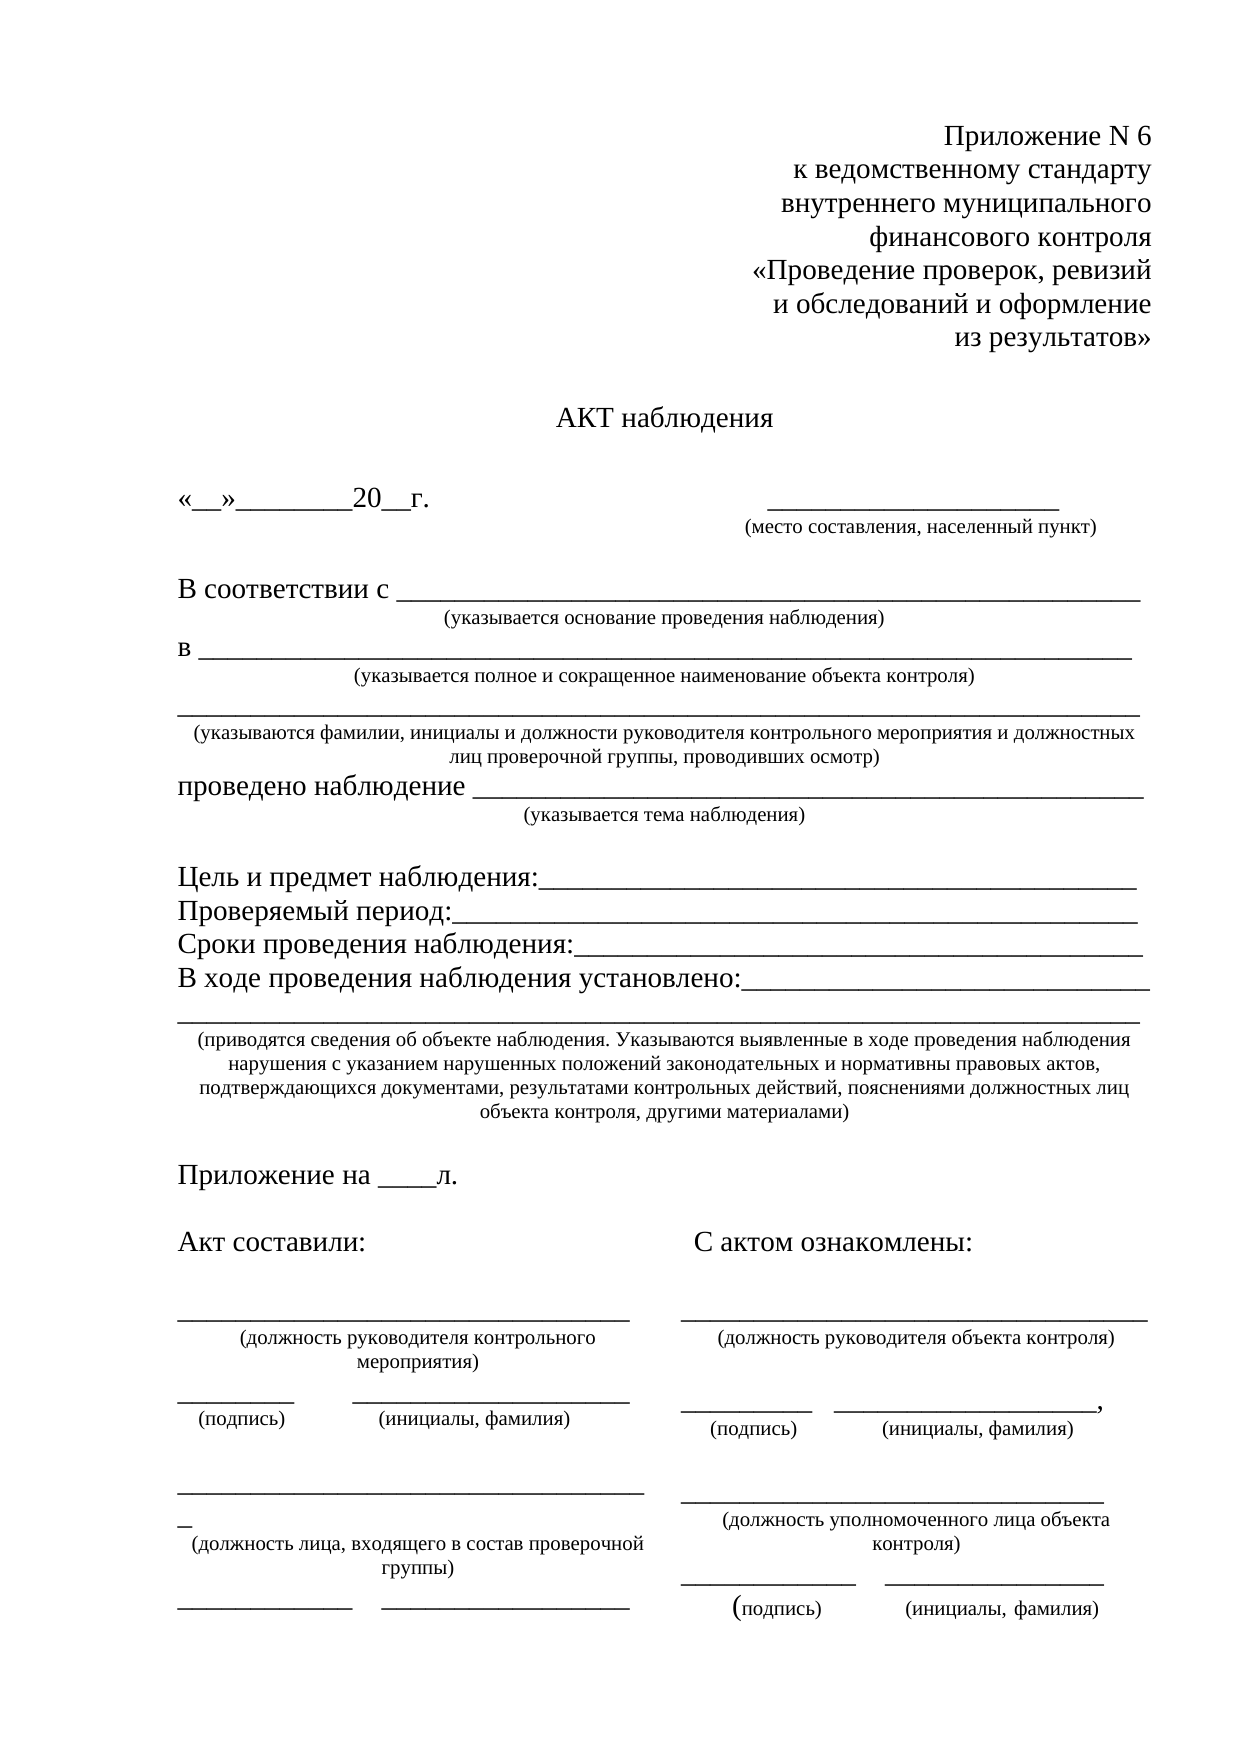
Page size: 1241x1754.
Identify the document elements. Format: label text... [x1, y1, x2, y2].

text (приводятся сведения об объекте наблюдения. Указываются выявленные в ходе проведения наблюдения нарушения с указанием нарушенных положений законодательных и нормативны правовых актов, подтверждающихся документами, результатами контрольных действий, пояснениями должностных лиц объекта контроля, другими материалами) [177, 1027, 1152, 1123]
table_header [166, 1258, 669, 1622]
text В соответствии с ___________________________________________________ [177, 571, 1152, 605]
text финансового контроля [177, 219, 1152, 252]
text Акт составили: С актом ознакомлены: [177, 1224, 1152, 1257]
text Приложение на ____л. [177, 1157, 1152, 1190]
text Сроки проведения наблюдения:_______________________________________ [177, 926, 1152, 960]
text и обследований и оформление [177, 286, 1152, 319]
text Приложение N 6 [177, 118, 1152, 152]
text внутреннего муниципального [177, 185, 1152, 219]
text (указываются фамилии, инициалы и должности руководителя контрольного мероприятия и должностных лиц проверочной группы, проводивших осмотр) [177, 720, 1152, 768]
text «__»________20__г. ____________________ [177, 480, 1152, 514]
text АКТ наблюдения [177, 400, 1152, 433]
text «Проведение проверок, ревизий [177, 252, 1152, 286]
text (указывается тема наблюдения) [177, 802, 1152, 826]
text Проверяемый период:_______________________________________________ [177, 893, 1152, 926]
text Цель и предмет наблюдения:_________________________________________ [177, 859, 1152, 893]
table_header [670, 1258, 1163, 1622]
text __________________________________________________________________ [177, 687, 1152, 720]
text из результатов» [915, 319, 1152, 353]
text В ходе проведения наблюдения установлено:____________________________ [177, 960, 1152, 993]
text (место составления, населенный пункт) [177, 514, 1152, 538]
text к ведомственному стандарту [177, 152, 1152, 185]
text (указывается полное и сокращенное наименование объекта контроля) [177, 662, 1152, 687]
text __________________________________________________________________ [177, 993, 1152, 1027]
text (указывается основание проведения наблюдения) [177, 605, 1152, 629]
text в ________________________________________________________________ [177, 629, 1152, 662]
text проведено наблюдение ______________________________________________ [177, 768, 1152, 802]
